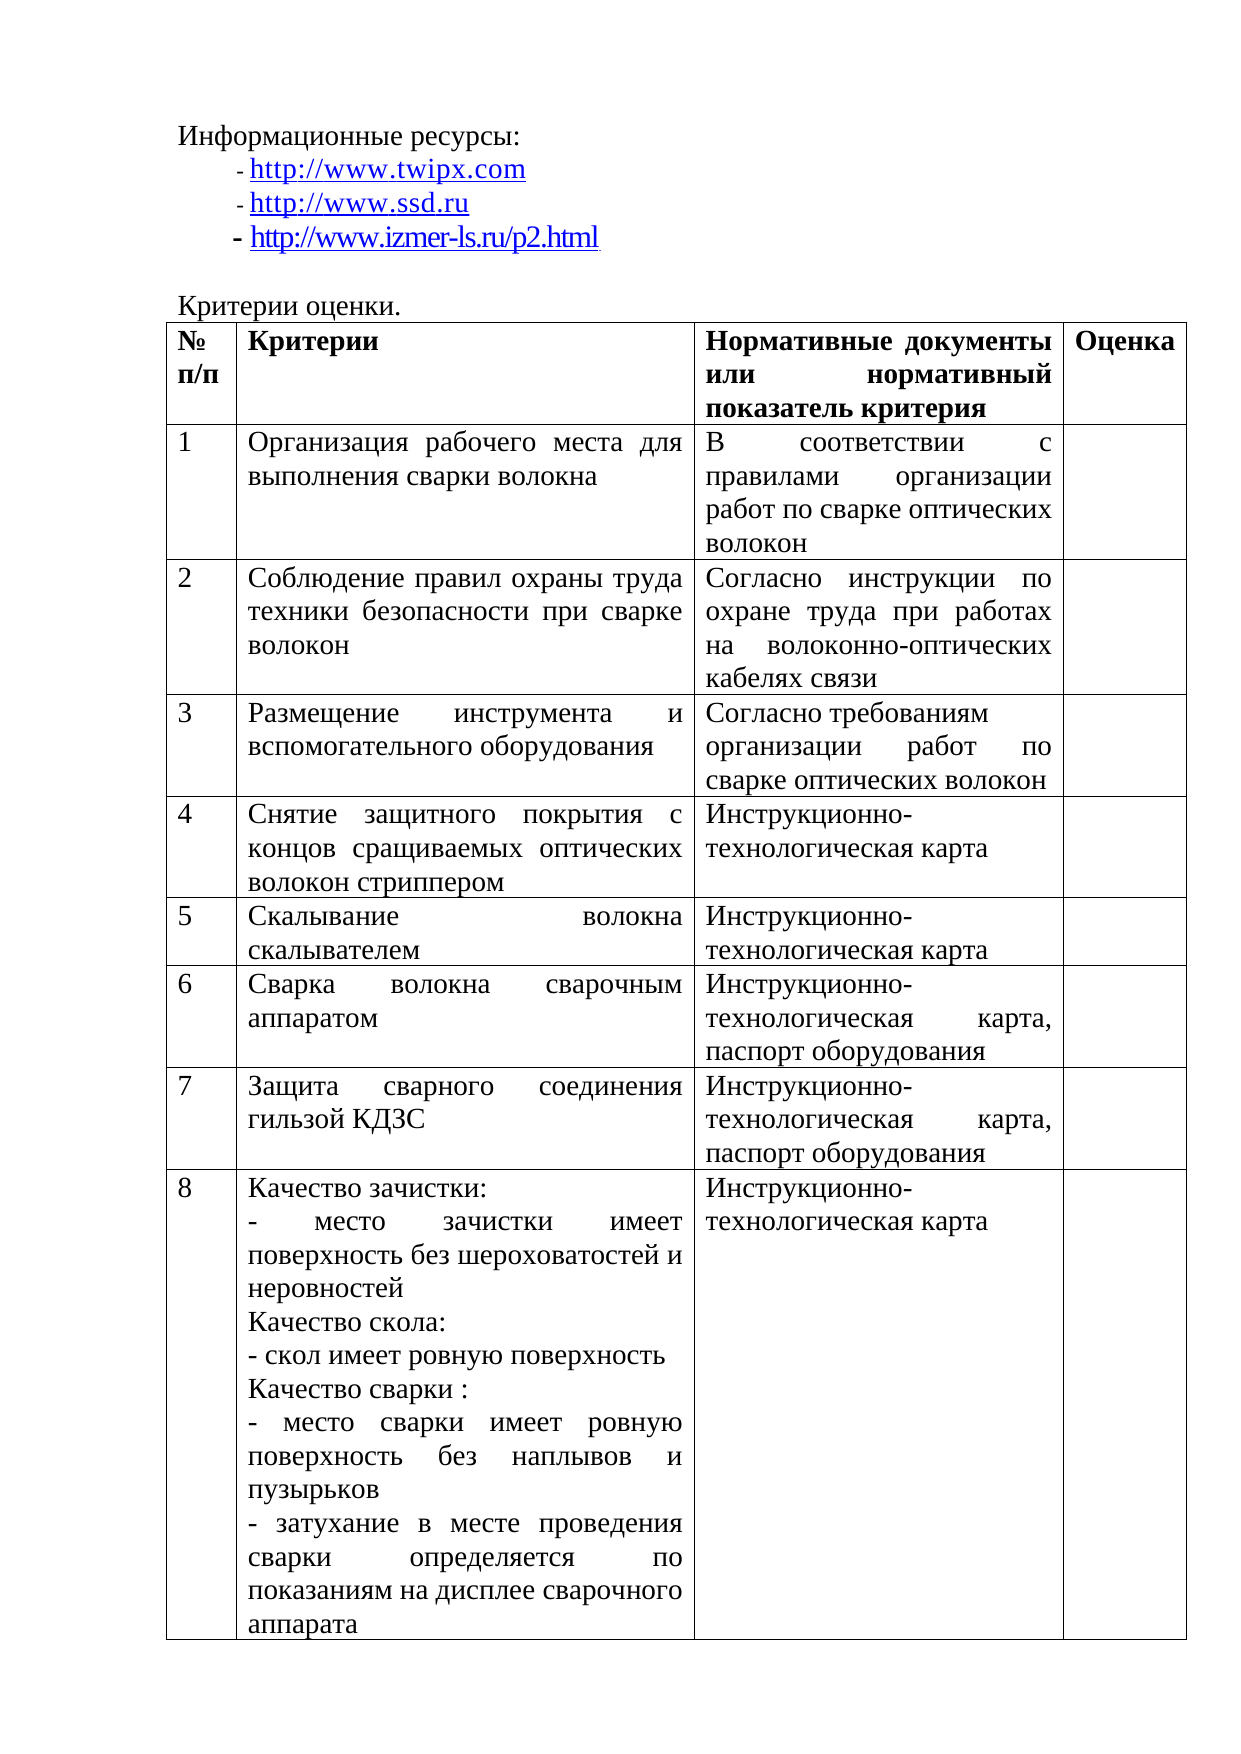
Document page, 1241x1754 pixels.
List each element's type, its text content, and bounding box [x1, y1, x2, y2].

table_cell [1064, 425, 1186, 559]
text - http://www.izmer-ls.ru/p2.html [232, 219, 1152, 255]
table_cell Соблюдение правил охраны труда техники безопасности при сварке волокон [237, 560, 694, 694]
table_cell 4 [167, 797, 236, 897]
table_cell 8 [167, 1170, 236, 1639]
table_cell Качество зачистки: - место зачистки имеет поверхность без шероховатостей и неровностей Качество скола: - скол имеет ровную поверхность Качество сварки : - место сварки имеет ровную поверхность без наплывов и пузырьков - затухание в месте проведения сварки определяется по показаниям на дисплее сварочного аппарата [237, 1170, 694, 1639]
text - http://www.twipx.com [177, 152, 1152, 185]
table_cell Организация рабочего места для выполнения сварки волокна [237, 425, 694, 559]
table_cell Инструкционно-технологическая карта, паспорт оборудования [695, 1068, 1063, 1169]
table_cell [1064, 898, 1186, 965]
table_cell [1064, 560, 1186, 694]
table_header № п/п [167, 323, 236, 423]
table_header Оценка [1064, 323, 1186, 423]
table_cell Скалывание волокна скалывателем [237, 898, 694, 965]
table_cell 3 [167, 695, 236, 796]
table_header Нормативные документы или нормативный показатель критерия [695, 323, 1063, 423]
table_cell Инструкционно-технологическая карта, паспорт оборудования [695, 966, 1063, 1067]
table_cell Снятие защитного покрытия с концов сращиваемых оптических волокон стриппером [237, 797, 694, 897]
table_cell 1 [167, 425, 236, 559]
table_cell 5 [167, 898, 236, 965]
table_cell [1064, 966, 1186, 1067]
table_cell Согласно инструкции по охране труда при работах на волоконно-оптических кабелях связи [695, 560, 1063, 694]
table_cell Сварка волокна сварочным аппаратом [237, 966, 694, 1067]
table_header Критерии [237, 323, 694, 423]
table_cell 7 [167, 1068, 236, 1169]
table_cell 6 [167, 966, 236, 1067]
table_cell Согласно требованиям организации работ по сварке оптических волокон [695, 695, 1063, 796]
text - http://www.ssd.ru [177, 185, 1152, 219]
table_cell [1064, 1170, 1186, 1639]
text Информационные ресурсы: [177, 118, 1152, 152]
table_cell Инструкционно-технологическая карта [695, 898, 1063, 965]
table_cell Размещение инструмента и вспомогательного оборудования [237, 695, 694, 796]
table_cell 2 [167, 560, 236, 694]
table_cell Инструкционно-технологическая карта [695, 1170, 1063, 1639]
table_cell [1064, 695, 1186, 796]
table_cell [1064, 797, 1186, 897]
table_cell [1064, 1068, 1186, 1169]
text Критерии оценки. [177, 288, 1152, 322]
table_cell Инструкционно-технологическая карта [695, 797, 1063, 897]
table_cell Защита сварного соединения гильзой КДЗС [237, 1068, 694, 1169]
table_cell В соответствии с правилами организации работ по сварке оптических волокон [695, 425, 1063, 559]
